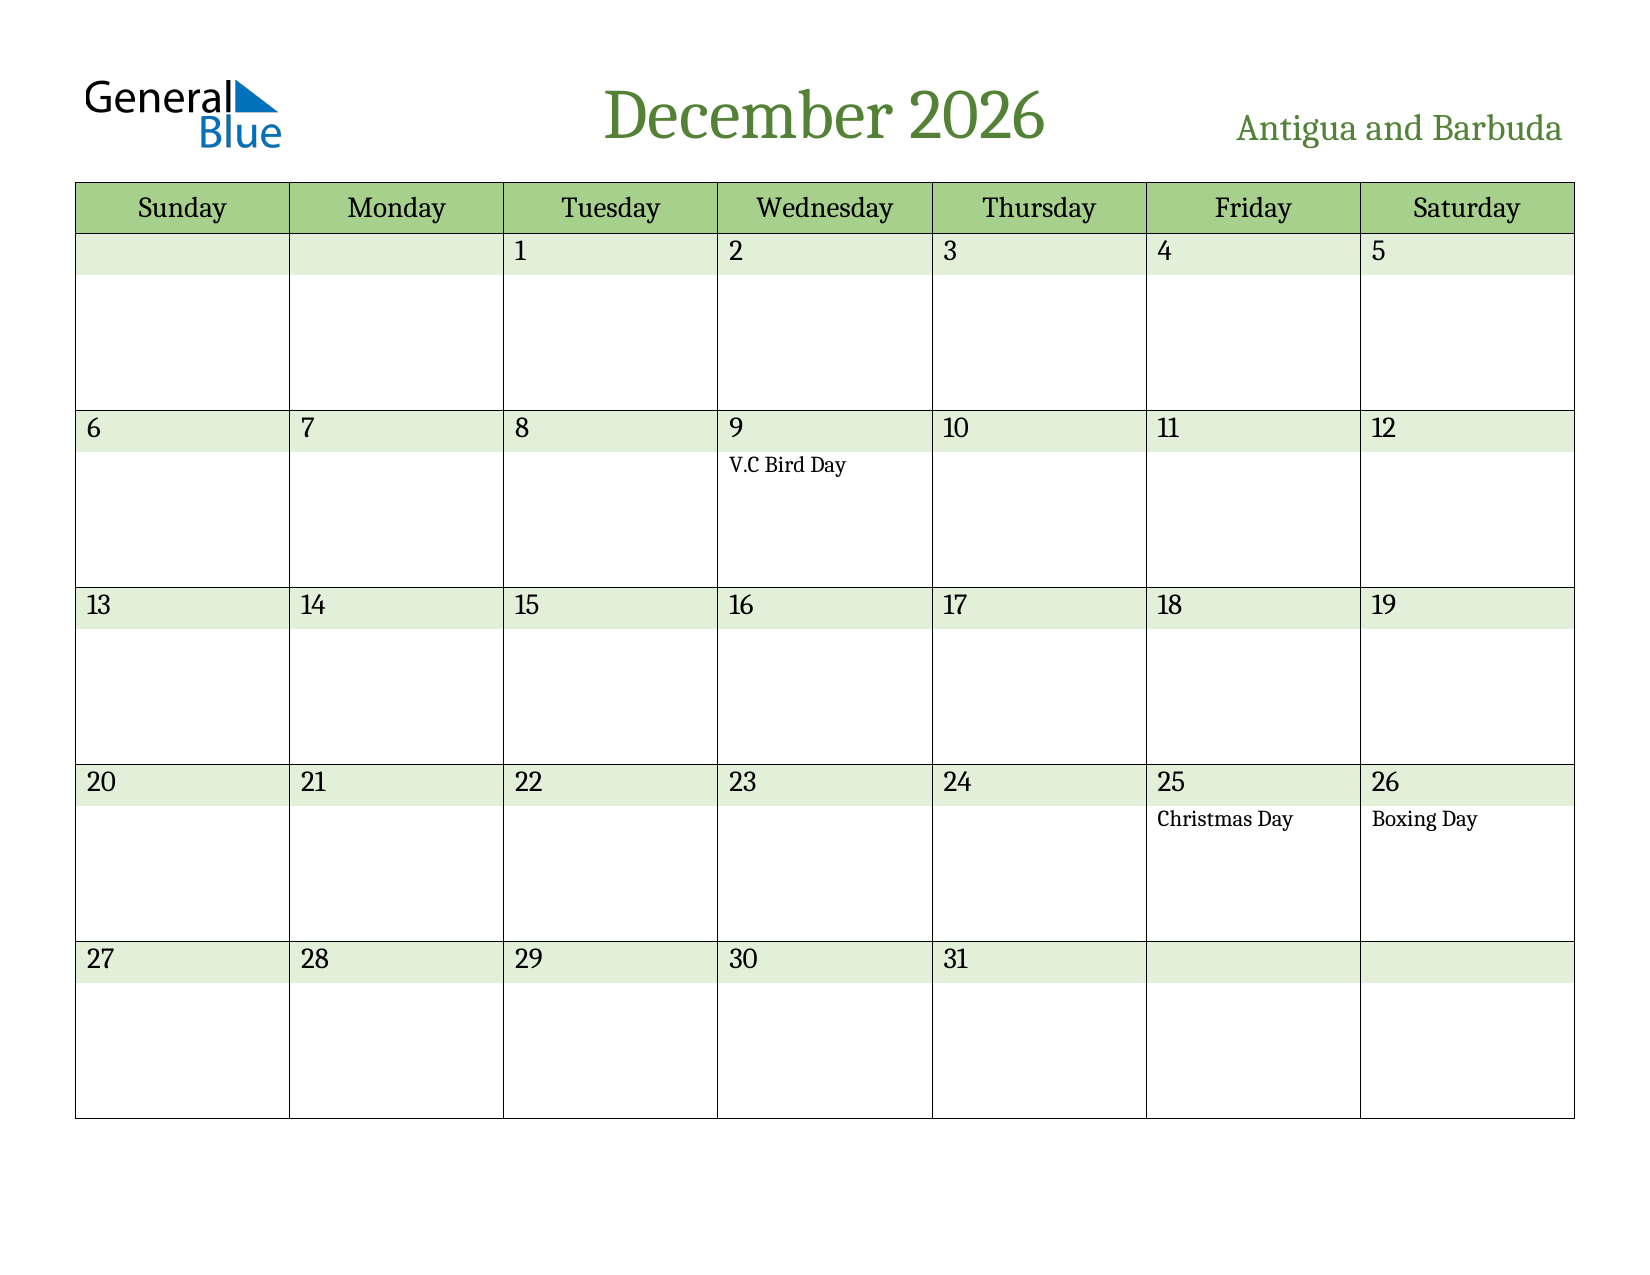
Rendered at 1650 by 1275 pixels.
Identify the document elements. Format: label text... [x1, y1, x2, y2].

table_cell [76, 983, 289, 1118]
table_cell [718, 629, 932, 764]
table_cell [1147, 629, 1360, 764]
table_cell [290, 983, 503, 1118]
table_cell [718, 275, 932, 410]
table_header [76, 75, 503, 182]
table_cell 30 [718, 942, 932, 983]
table_cell [76, 234, 289, 275]
table_cell Friday [1147, 183, 1360, 233]
table_cell [718, 806, 932, 941]
table_cell [504, 275, 717, 410]
table_cell 6 [76, 411, 289, 452]
table_cell [504, 806, 717, 941]
table_cell 24 [933, 765, 1146, 806]
table_cell [933, 452, 1146, 587]
table_cell [718, 983, 932, 1118]
table_cell [76, 629, 289, 764]
picture [86, 80, 281, 148]
table_cell [1361, 452, 1574, 587]
table_cell 11 [1147, 411, 1360, 452]
table_cell 13 [76, 588, 289, 629]
table_cell [76, 452, 289, 587]
table_cell Wednesday [718, 183, 932, 233]
table_cell V.C Bird Day [718, 452, 932, 587]
table_cell [1147, 942, 1360, 983]
table_cell [933, 806, 1146, 941]
table_cell [933, 275, 1146, 410]
table_cell 28 [290, 942, 503, 983]
table_cell Sunday [76, 183, 289, 233]
table_header December 2026 [504, 75, 1146, 182]
table_cell 10 [933, 411, 1146, 452]
table_cell Monday [290, 183, 503, 233]
table_cell [504, 452, 717, 587]
table_cell Thursday [933, 183, 1146, 233]
table_cell [504, 983, 717, 1118]
table_cell 18 [1147, 588, 1360, 629]
table_cell [1361, 983, 1574, 1118]
table_cell 9 [718, 411, 932, 452]
table_cell 17 [933, 588, 1146, 629]
table_cell 27 [76, 942, 289, 983]
table_cell [1361, 942, 1574, 983]
table_cell 29 [504, 942, 717, 983]
table_cell 1 [504, 234, 717, 275]
table_cell [290, 629, 503, 764]
table_cell 8 [504, 411, 717, 452]
table_cell [290, 275, 503, 410]
table_cell 26 [1361, 765, 1574, 806]
table_cell 14 [290, 588, 503, 629]
table_cell 23 [718, 765, 932, 806]
table_cell [1147, 452, 1360, 587]
table_cell [1361, 629, 1574, 764]
table_cell 4 [1147, 234, 1360, 275]
table_cell 7 [290, 411, 503, 452]
table_cell 25 [1147, 765, 1360, 806]
table_cell [933, 983, 1146, 1118]
table_cell [290, 452, 503, 587]
table_cell [933, 629, 1146, 764]
table_cell [504, 629, 717, 764]
table_cell 21 [290, 765, 503, 806]
table_cell [76, 275, 289, 410]
table_cell Saturday [1361, 183, 1574, 233]
table_cell 2 [718, 234, 932, 275]
table_cell 31 [933, 942, 1146, 983]
table_cell [290, 234, 503, 275]
table_cell Tuesday [504, 183, 717, 233]
table_cell 19 [1361, 588, 1574, 629]
table_cell Christmas Day [1147, 806, 1360, 941]
table_cell 22 [504, 765, 717, 806]
table_cell [1147, 983, 1360, 1118]
table_cell 16 [718, 588, 932, 629]
table_cell 12 [1361, 411, 1574, 452]
table_cell 5 [1361, 234, 1574, 275]
table_cell Boxing Day [1361, 806, 1574, 941]
table_cell 3 [933, 234, 1146, 275]
table_cell [1361, 275, 1574, 410]
table_cell [1147, 275, 1360, 410]
table_header Antigua and Barbuda [1146, 75, 1574, 182]
table_cell 15 [504, 588, 717, 629]
table_cell 20 [76, 765, 289, 806]
table_cell [290, 806, 503, 941]
table_cell [76, 806, 289, 941]
